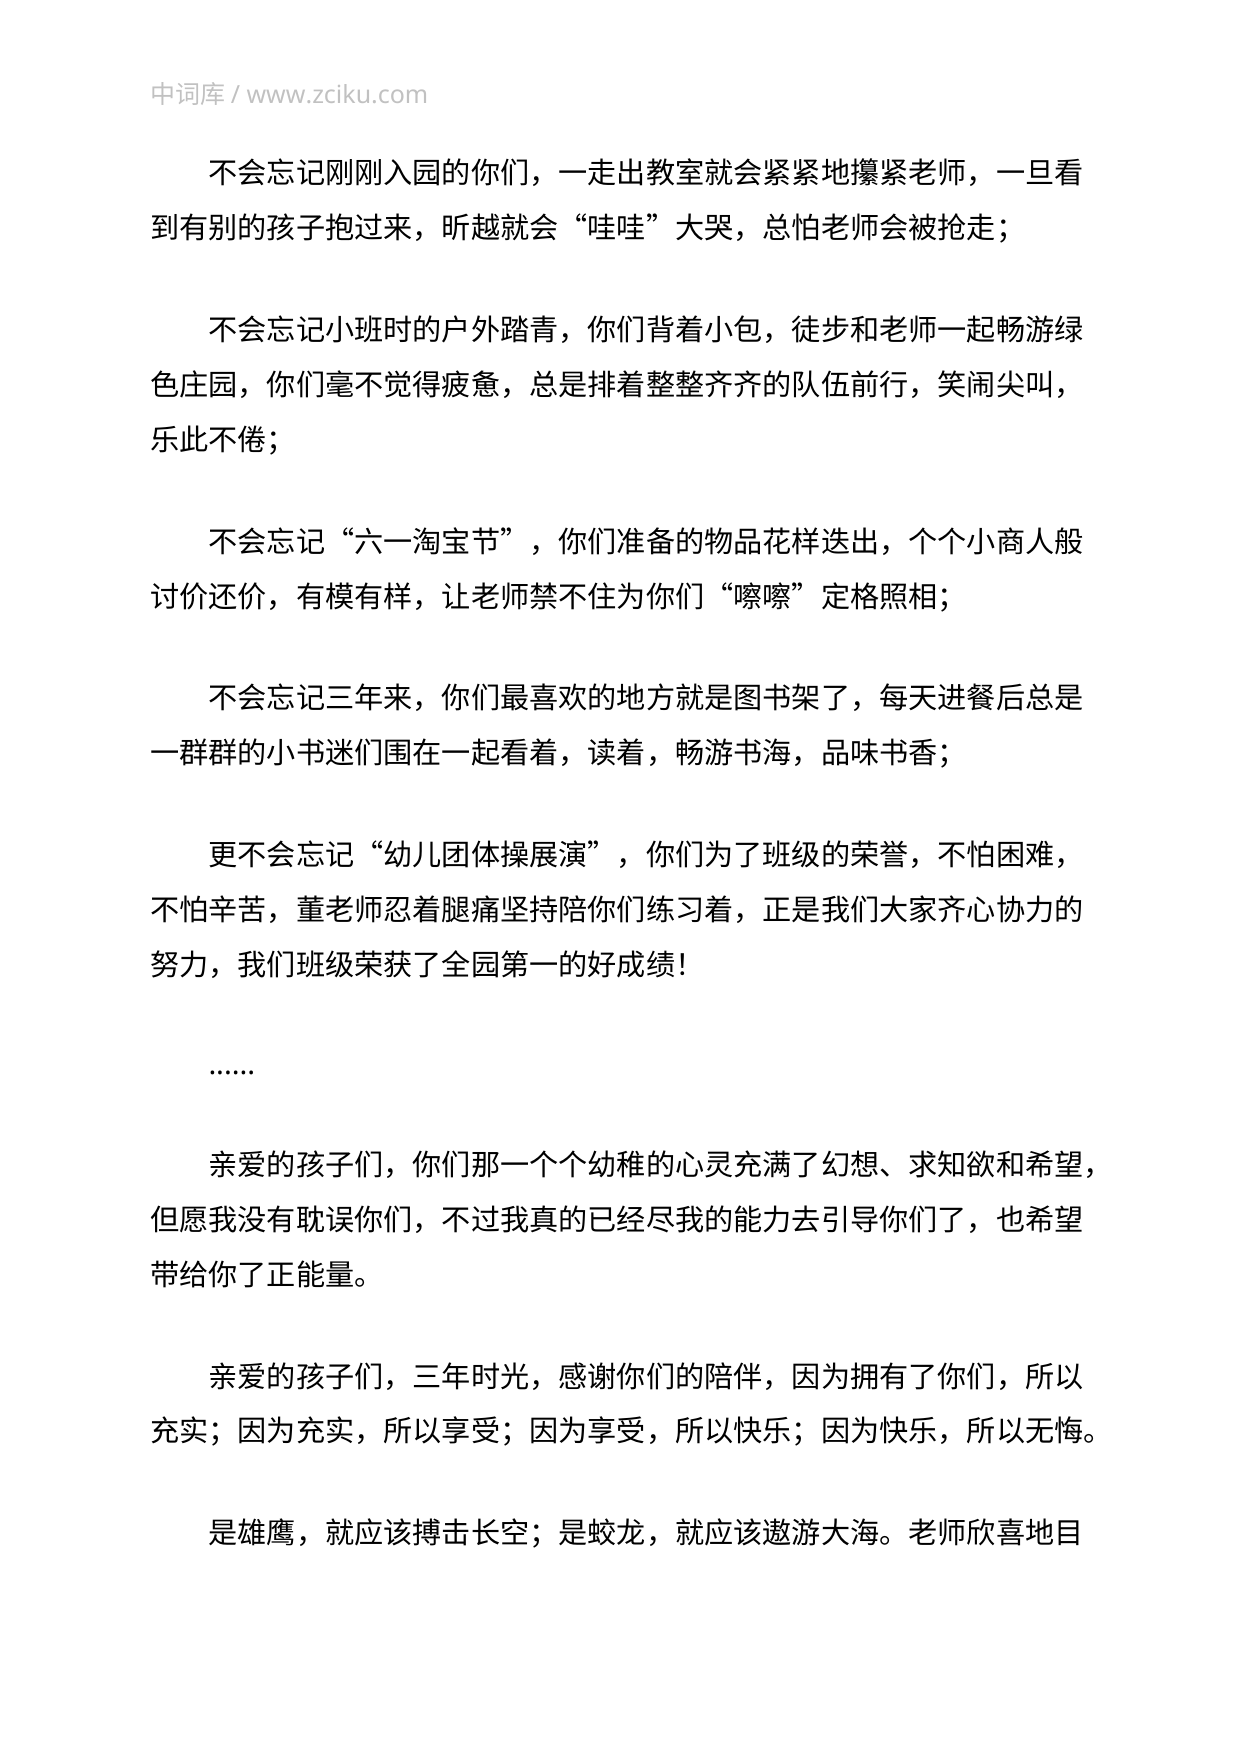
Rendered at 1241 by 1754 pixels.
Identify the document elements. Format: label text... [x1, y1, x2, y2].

text 亲爱的孩子们，三年时光，感谢你们的陪伴，因为拥有了你们，所以充实；因为充实，所以享受；因为享受，所以快乐；因为快乐，所以无悔。 [150, 1353, 1090, 1450]
text ...... [150, 1043, 1090, 1083]
text 更不会忘记“幼儿团体操展演”，你们为了班级的荣誉，不怕困难，不怕辛苦，董老师忍着腿痛坚持陪你们练习着，正是我们大家齐心协力的努力，我们班级荣获了全园第一的好成绩！ [150, 832, 1090, 984]
text 不会忘记刚刚入园的你们，一走出教室就会紧紧地攥紧老师，一旦看到有别的孩子抱过来，昕越就会“哇哇”大哭，总怕老师会被抢走； [150, 150, 1090, 247]
text 不会忘记“六一淘宝节”，你们准备的物品花样迭出，个个小商人般讨价还价，有模有样，让老师禁不住为你们“嚓嚓”定格照相； [150, 518, 1090, 615]
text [150, 1510, 1090, 1552]
text 不会忘记小班时的户外踏青，你们背着小包，徒步和老师一起畅游绿色庄园，你们毫不觉得疲惫，总是排着整整齐齐的队伍前行，笑闹尖叫，乐此不倦； [150, 307, 1090, 459]
text 亲爱的孩子们，你们那一个个幼稚的心灵充满了幻想、求知欲和希望，但愿我没有耽误你们，不过我真的已经尽我的能力去引导你们了，也希望带给你了正能量。 [150, 1142, 1090, 1294]
text 不会忘记三年来，你们最喜欢的地方就是图书架了，每天进餐后总是一群群的小书迷们围在一起看着，读着，畅游书海，品味书香； [150, 675, 1090, 772]
